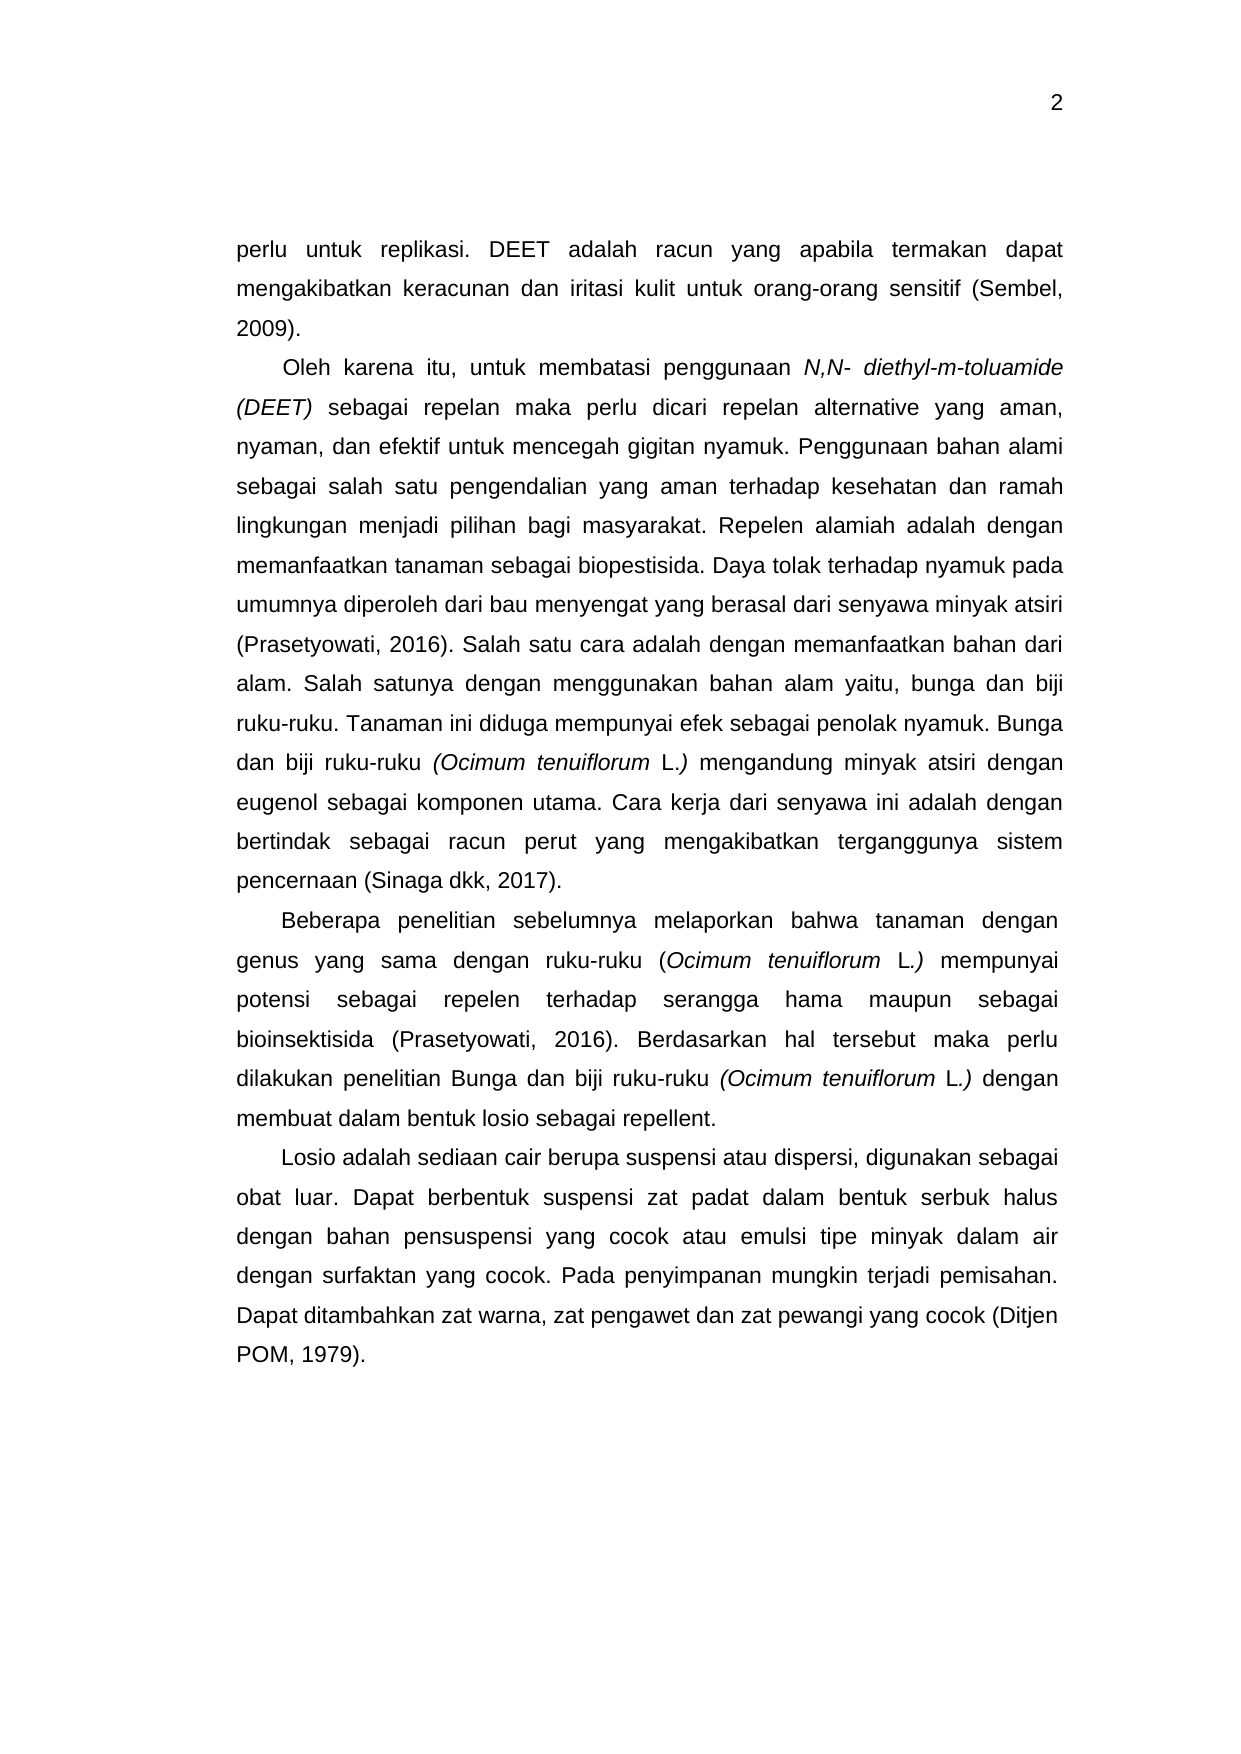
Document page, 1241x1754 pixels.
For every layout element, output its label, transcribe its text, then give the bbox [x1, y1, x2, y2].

text Beberapa penelitian sebelumnya melaporkan bahwa tanaman dengan genus yang sama dengan ruku-ruku (Ocimum tenuiflorum L.) mempunyai potensi sebagai repelen terhadap serangga hama maupun sebagai bioinsektisida (Prasetyowati, 2016). Berdasarkan hal tersebut maka perlu dilakukan penelitian Bunga dan biji ruku-ruku (Ocimum tenuiflorum L.) dengan membuat dalam bentuk losio sebagai repellent. [236, 907, 1058, 1131]
text Oleh karena itu, untuk membatasi penggunaan N,N- diethyl-m-toluamide (DEET) sebagai repelan maka perlu dicari repelan alternative yang aman, nyaman, dan efektif untuk mencegah gigitan nyamuk. Penggunaan bahan alami sebagai salah satu pengendalian yang aman terhadap kesehatan dan ramah lingkungan menjadi pilihan bagi masyarakat. Repelen alamiah adalah dengan memanfaatkan tanaman sebagai biopestisida. Daya tolak terhadap nyamuk pada umumnya diperoleh dari bau menyengat yang berasal dari senyawa minyak atsiri (Prasetyowati, 2016). Salah satu cara adalah dengan memanfaatkan bahan dari alam. Salah satunya dengan menggunakan bahan alam yaitu, bunga dan biji ruku-ruku. Tanaman ini diduga mempunyai efek sebagai penolak nyamuk. Bunga dan biji ruku-ruku (Ocimum tenuiflorum L.) mengandung minyak atsiri dengan eugenol sebagai komponen utama. Cara kerja dari senyawa ini adalah dengan bertindak sebagai racun perut yang mengakibatkan terganggunya sistem pencernaan (Sinaga dkk, 2017). [236, 354, 1064, 894]
text Losio adalah sediaan cair berupa suspensi atau dispersi, digunakan sebagai obat luar. Dapat berbentuk suspensi zat padat dalam bentuk serbuk halus dengan bahan pensuspensi yang cocok atau emulsi tipe minyak dalam air dengan surfaktan yang cocok. Pada penyimpanan mungkin terjadi pemisahan. Dapat ditambahkan zat warna, zat pengawet dan zat pewangi yang cocok (Ditjen POM, 1979). [236, 1144, 1059, 1368]
text perlu untuk replikasi. DEET adalah racun yang apabila termakan dapat mengakibatkan keracunan dan iritasi kulit untuk orang-orang sensitif (Sembel, 2009). [236, 236, 1063, 341]
